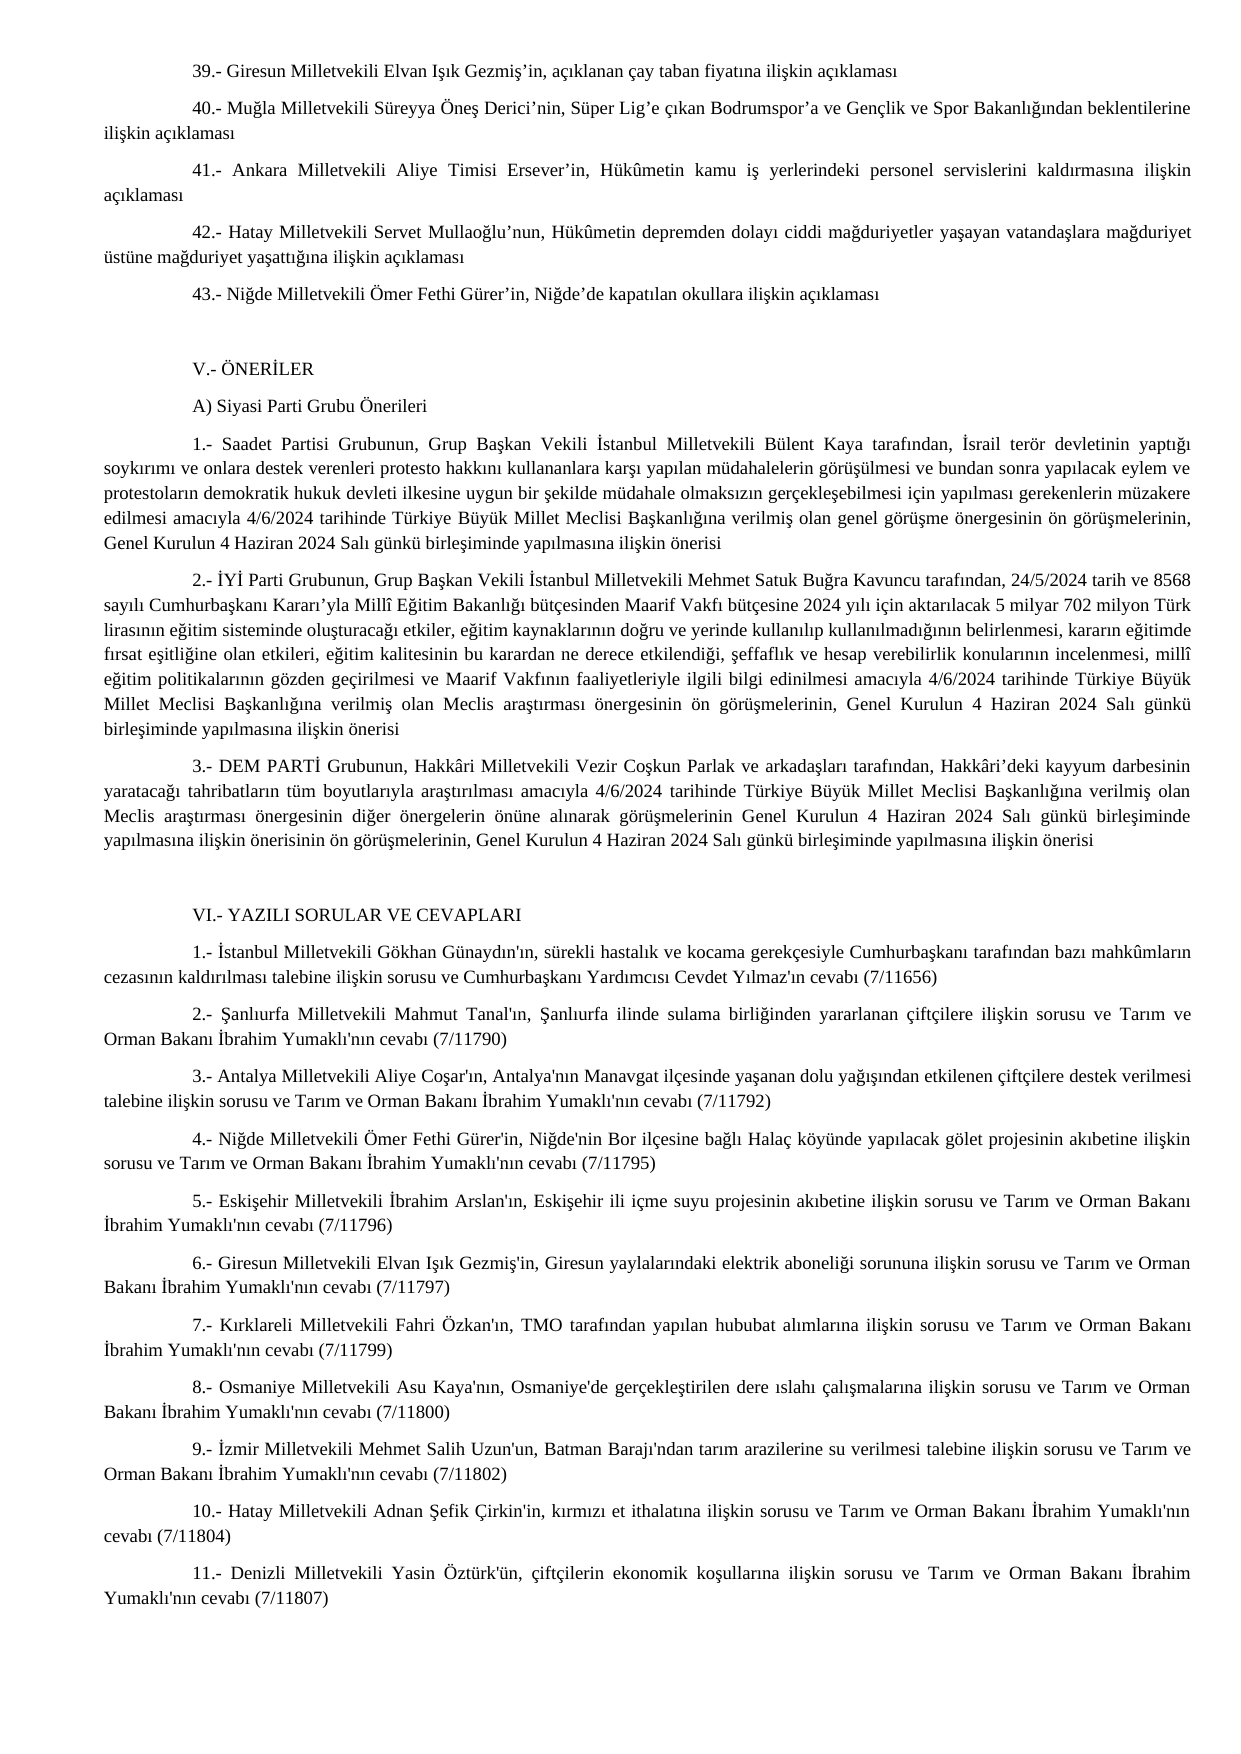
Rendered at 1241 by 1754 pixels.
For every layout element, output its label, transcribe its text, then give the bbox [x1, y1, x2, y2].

text 40.- Muğla Milletvekili Süreyya Öneş Derici’nin, Süper Lig’e çıkan Bodrumspor’a ve Gençlik ve Spor Bakanlığından beklentilerine ilişkin açıklaması [103, 97, 1193, 143]
text A) Siyasi Parti Grubu Önerileri [103, 395, 1193, 417]
text 4.- Niğde Milletvekili Ömer Fethi Gürer'in, Niğde'nin Bor ilçesine bağlı Halaç köyünde yapılacak gölet projesinin akıbetine ilişkin sorusu ve Tarım ve Orman Bakanı İbrahim Yumaklı'nın cevabı (7/11795) [103, 1127, 1193, 1174]
text 2.- İYİ Parti Grubunun, Grup Başkan Vekili İstanbul Milletvekili Mehmet Satuk Buğra Kavuncu tarafından, 24/5/2024 tarih ve 8568 sayılı Cumhurbaşkanı Kararı’yla Millî Eğitim Bakanlığı bütçesinden Maarif Vakfı bütçesine 2024 yılı için aktarılacak 5 milyar 702 milyon Türk lirasının eğitim sisteminde oluşturacağı etkiler, eğitim kaynaklarının doğru ve yerinde kullanılıp kullanılmadığının belirlenmesi, kararın eğitimde fırsat eşitliğine olan etkileri, eğitim kalitesinin bu karardan ne derece etkilendiği, şeffaflık ve hesap verebilirlik konularının incelenmesi, millî eğitim politikalarının gözden geçirilmesi ve Maarif Vakfının faaliyetleriyle ilgili bilgi edinilmesi amacıyla 4/6/2024 tarihinde Türkiye Büyük Millet Meclisi Başkanlığına verilmiş olan Meclis araştırması önergesinin ön görüşmelerinin, Genel Kurulun 4 Haziran 2024 Salı günkü birleşiminde yapılmasına ilişkin önerisi [103, 569, 1193, 739]
text 39.- Giresun Milletvekili Elvan Işık Gezmiş’in, açıklanan çay taban fiyatına ilişkin açıklaması [103, 60, 1193, 81]
text 10.- Hatay Milletvekili Adnan Şefik Çirkin'in, kırmızı et ithalatına ilişkin sorusu ve Tarım ve Orman Bakanı İbrahim Yumaklı'nın cevabı (7/11804) [103, 1500, 1193, 1546]
text 41.- Ankara Milletvekili Aliye Timisi Ersever’in, Hükûmetin kamu iş yerlerindeki personel servislerini kaldırmasına ilişkin açıklaması [103, 159, 1193, 205]
text 3.- Antalya Milletvekili Aliye Coşar'ın, Antalya'nın Manavgat ilçesinde yaşanan dolu yağışından etkilenen çiftçilere destek verilmesi talebine ilişkin sorusu ve Tarım ve Orman Bakanı İbrahim Yumaklı'nın cevabı (7/11792) [103, 1065, 1193, 1112]
text 9.- İzmir Milletvekili Mehmet Salih Uzun'un, Batman Barajı'ndan tarım arazilerine su verilmesi talebine ilişkin sorusu ve Tarım ve Orman Bakanı İbrahim Yumaklı'nın cevabı (7/11802) [103, 1438, 1193, 1484]
text 1.- Saadet Partisi Grubunun, Grup Başkan Vekili İstanbul Milletvekili Bülent Kaya tarafından, İsrail terör devletinin yaptığı soykırımı ve onlara destek verenleri protesto hakkını kullananlara karşı yapılan müdahalelerin görüşülmesi ve bundan sonra yapılacak eylem ve protestoların demokratik hukuk devleti ilkesine uygun bir şekilde müdahale olmaksızın gerçekleşebilmesi için yapılması gerekenlerin müzakere edilmesi amacıyla 4/6/2024 tarihinde Türkiye Büyük Millet Meclisi Başkanlığına verilmiş olan genel görüşme önergesinin ön görüşmelerinin, Genel Kurulun 4 Haziran 2024 Salı günkü birleşiminde yapılmasına ilişkin önerisi [103, 432, 1193, 553]
text 6.- Giresun Milletvekili Elvan Işık Gezmiş'in, Giresun yaylalarındaki elektrik aboneliği sorununa ilişkin sorusu ve Tarım ve Orman Bakanı İbrahim Yumaklı'nın cevabı (7/11797) [103, 1252, 1193, 1298]
text 3.- DEM PARTİ Grubunun, Hakkâri Milletvekili Vezir Coşkun Parlak ve arkadaşları tarafından, Hakkâri’deki kayyum darbesinin yaratacağı tahribatların tüm boyutlarıyla araştırılması amacıyla 4/6/2024 tarihinde Türkiye Büyük Millet Meclisi Başkanlığına verilmiş olan Meclis araştırması önergesinin diğer önergelerin önüne alınarak görüşmelerinin Genel Kurulun 4 Haziran 2024 Salı günkü birleşiminde yapılmasına ilişkin önerisinin ön görüşmelerinin, Genel Kurulun 4 Haziran 2024 Salı günkü birleşiminde yapılmasına ilişkin önerisi [103, 755, 1193, 851]
text 43.- Niğde Milletvekili Ömer Fethi Gürer’in, Niğde’de kapatılan okullara ilişkin açıklaması [103, 283, 1193, 305]
text 2.- Şanlıurfa Milletvekili Mahmut Tanal'ın, Şanlıurfa ilinde sulama birliğinden yararlanan çiftçilere ilişkin sorusu ve Tarım ve Orman Bakanı İbrahim Yumaklı'nın cevabı (7/11790) [103, 1003, 1193, 1049]
text 8.- Osmaniye Milletvekili Asu Kaya'nın, Osmaniye'de gerçekleştirilen dere ıslahı çalışmalarına ilişkin sorusu ve Tarım ve Orman Bakanı İbrahim Yumaklı'nın cevabı (7/11800) [103, 1376, 1193, 1422]
text 1.- İstanbul Milletvekili Gökhan Günaydın'ın, sürekli hastalık ve kocama gerekçesiyle Cumhurbaşkanı tarafından bazı mahkûmların cezasının kaldırılması talebine ilişkin sorusu ve Cumhurbaşkanı Yardımcısı Cevdet Yılmaz'ın cevabı (7/11656) [103, 941, 1193, 987]
text 7.- Kırklareli Milletvekili Fahri Özkan'ın, TMO tarafından yapılan hububat alımlarına ilişkin sorusu ve Tarım ve Orman Bakanı İbrahim Yumaklı'nın cevabı (7/11799) [103, 1314, 1193, 1360]
text 5.- Eskişehir Milletvekili İbrahim Arslan'ın, Eskişehir ili içme suyu projesinin akıbetine ilişkin sorusu ve Tarım ve Orman Bakanı İbrahim Yumaklı'nın cevabı (7/11796) [103, 1189, 1193, 1236]
text 42.- Hatay Milletvekili Servet Mullaoğlu’nun, Hükûmetin depremden dolayı ciddi mağduriyetler yaşayan vatandaşlara mağduriyet üstüne mağduriyet yaşattığına ilişkin açıklaması [103, 221, 1193, 267]
text 11.- Denizli Milletvekili Yasin Öztürk'ün, çiftçilerin ekonomik koşullarına ilişkin sorusu ve Tarım ve Orman Bakanı İbrahim Yumaklı'nın cevabı (7/11807) [103, 1562, 1193, 1608]
text V.- ÖNERİLER [103, 358, 1193, 379]
text VI.- YAZILI SORULAR VE CEVAPLARI [103, 904, 1193, 925]
